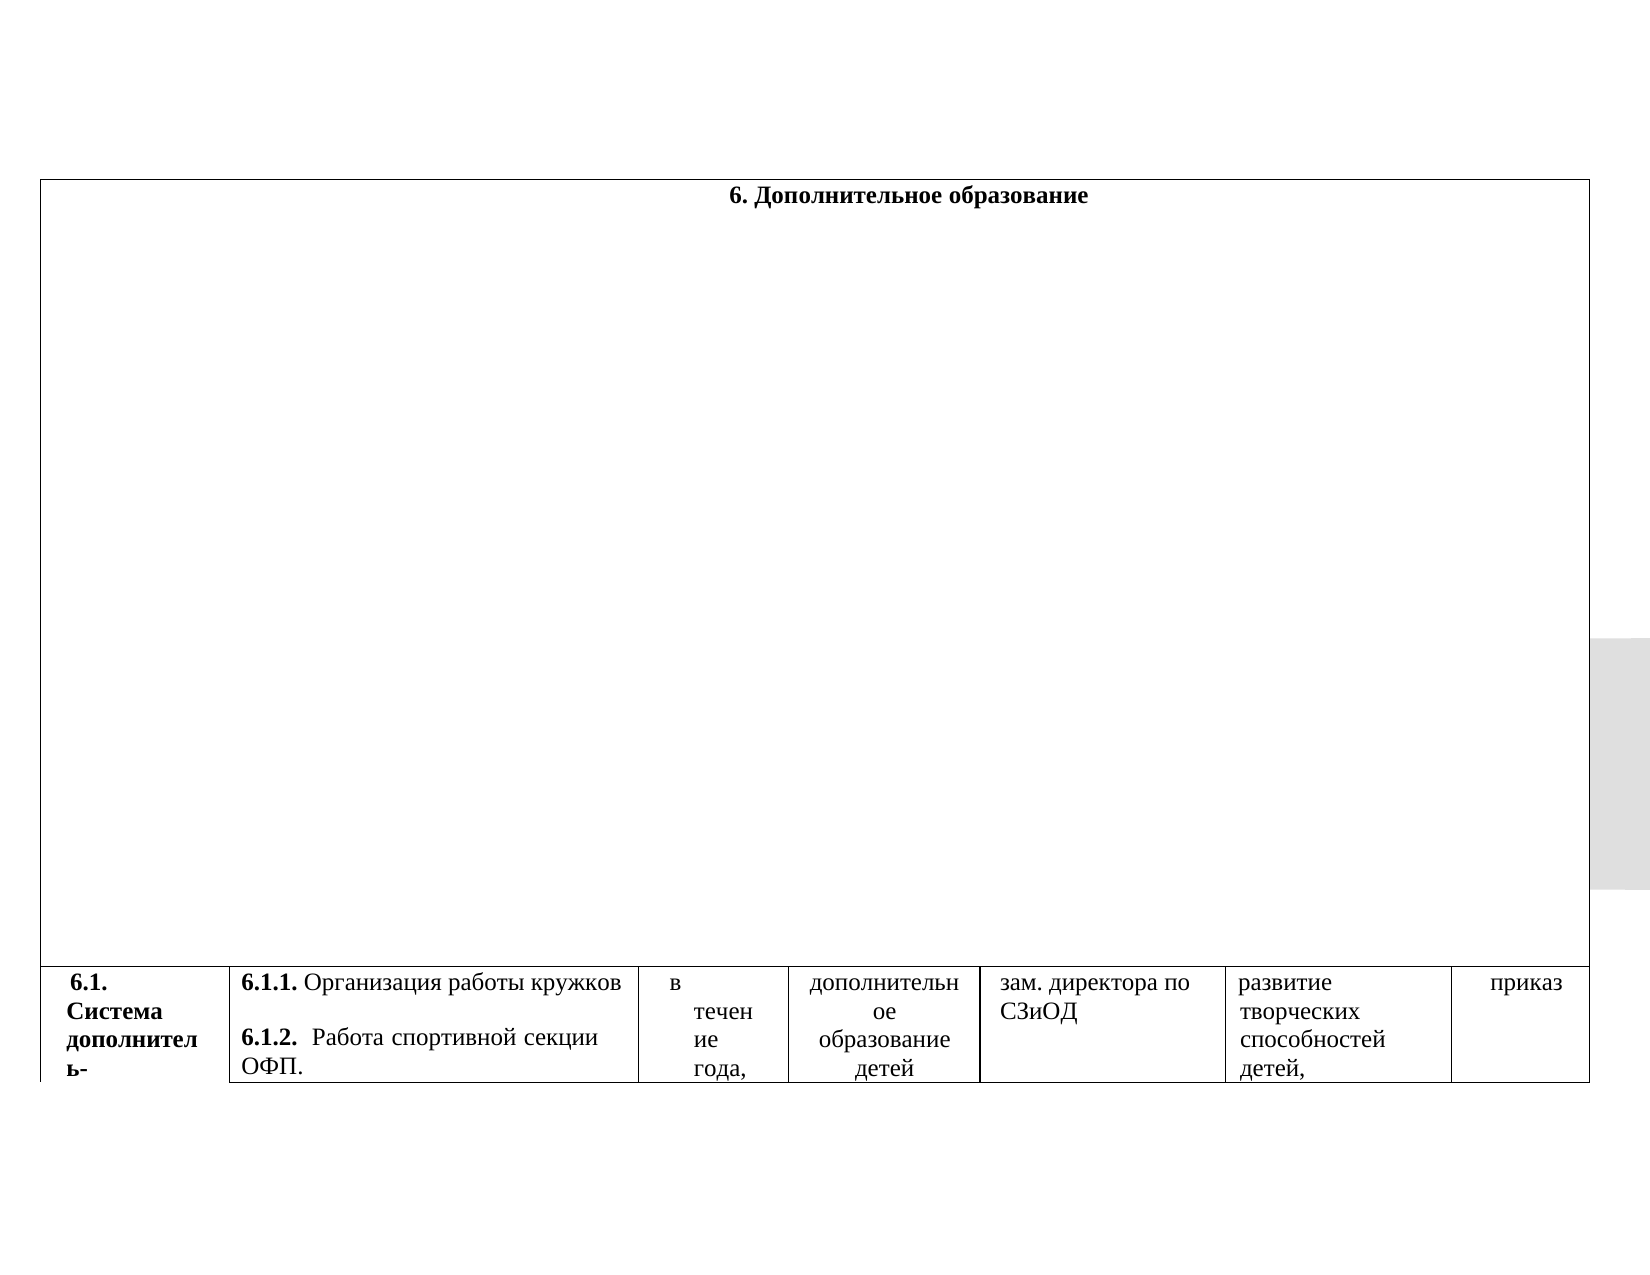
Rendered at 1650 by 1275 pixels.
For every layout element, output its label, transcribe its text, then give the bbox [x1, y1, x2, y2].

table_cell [639, 967, 788, 1082]
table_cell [981, 967, 1225, 1082]
table_cell 6. Дополнительное образование [41, 180, 1589, 966]
table_cell приказ [1452, 967, 1589, 1082]
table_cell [789, 967, 979, 1082]
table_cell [41, 967, 229, 1082]
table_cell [1226, 967, 1451, 1082]
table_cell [230, 967, 638, 1082]
